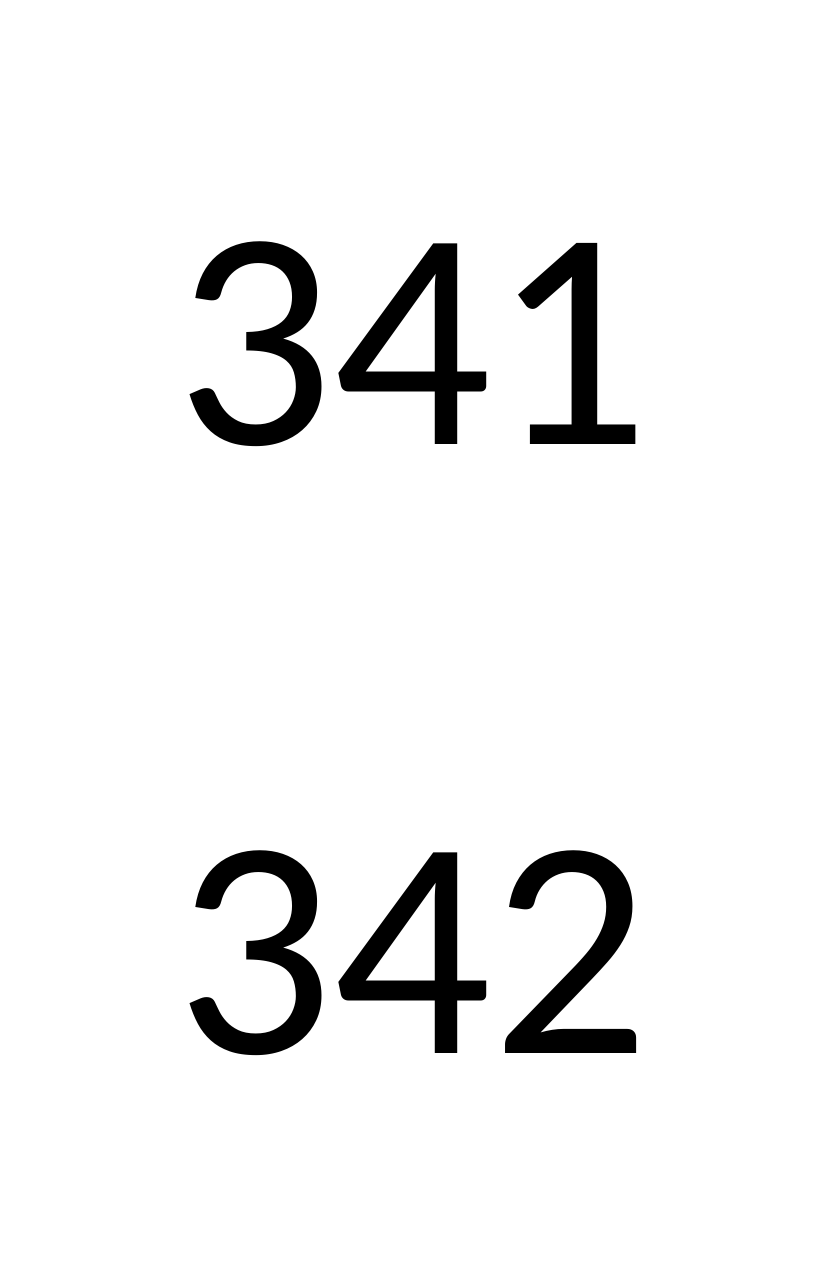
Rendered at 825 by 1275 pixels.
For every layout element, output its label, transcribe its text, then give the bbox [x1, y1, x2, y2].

text 342 [75, 750, 750, 1132]
text 341 [75, 141, 750, 522]
